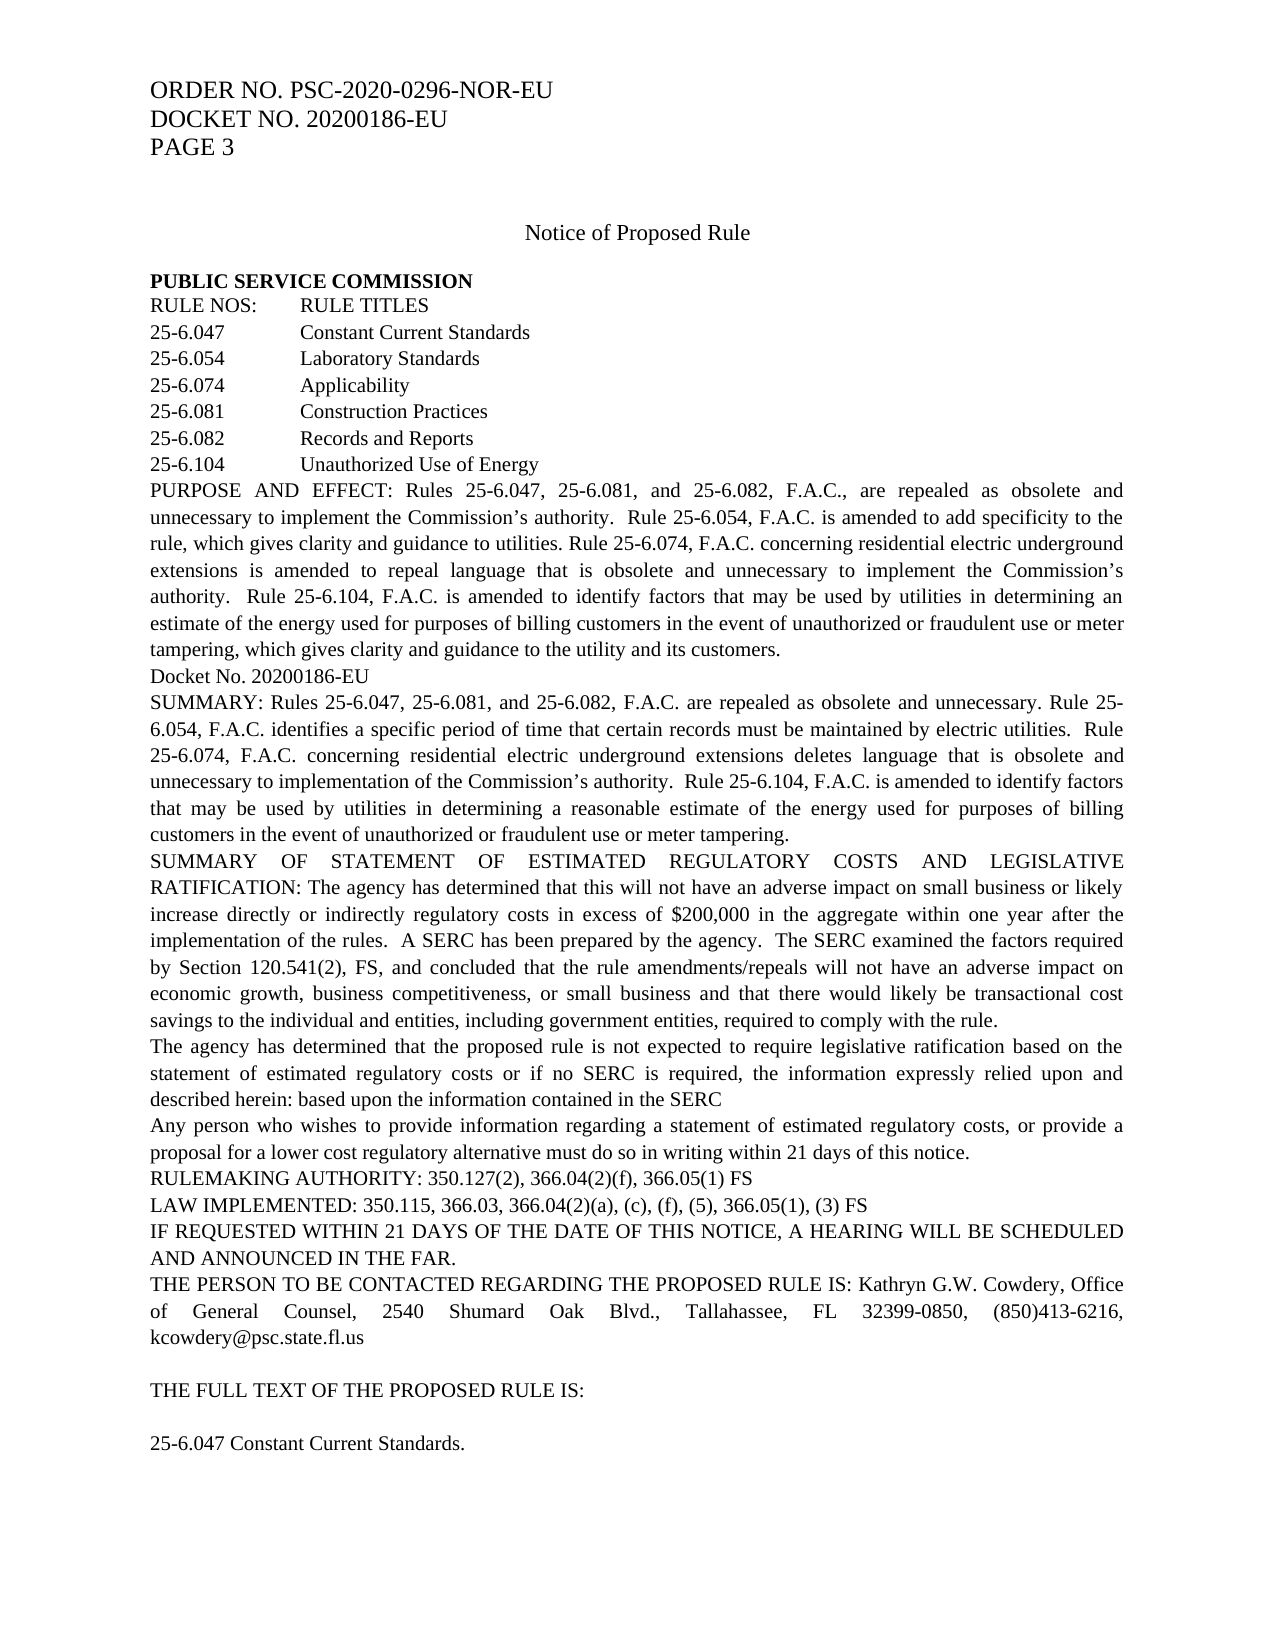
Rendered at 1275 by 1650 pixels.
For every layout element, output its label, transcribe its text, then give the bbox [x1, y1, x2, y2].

text THE PERSON TO BE CONTACTED REGARDING THE PROPOSED RULE IS: Kathryn G.W. Cowdery, Office of General Counsel, 2540 Shumard Oak Blvd., Tallahassee, FL 32399-0850, (850)413-6216, kcowdery@psc.state.fl.us [150, 1272, 1125, 1349]
text RULE NOS: RULE TITLES [150, 293, 1125, 317]
text PURPOSE AND EFFECT: Rules 25-6.047, 25-6.081, and 25-6.082, F.A.C., are repealed as obsolete and unnecessary to implement the Commission’s authority. Rule 25-6.054, F.A.C. is amended to add specificity to the rule, which gives clarity and guidance to utilities. Rule 25-6.074, F.A.C. concerning residential electric underground extensions is amended to repeal language that is obsolete and unnecessary to implement the Commission’s authority. Rule 25-6.104, F.A.C. is amended to identify factors that may be used by utilities in determining an estimate of the energy used for purposes of billing customers in the event of unauthorized or fraudulent use or meter tampering, which gives clarity and guidance to the utility and its customers. [150, 478, 1125, 661]
text The agency has determined that the proposed rule is not expected to require legislative ratification based on the statement of estimated regulatory costs or if no SERC is required, the information expressly relied upon and described herein: based upon the information contained in the SERC [150, 1034, 1125, 1111]
text 25-6.081 Construction Practices [150, 399, 1125, 423]
text LAW IMPLEMENTED: 350.115, 366.03, 366.04(2)(a), (c), (f), (5), 366.05(1), (3) FS [150, 1193, 1125, 1217]
text Docket No. 20200186-EU [150, 664, 1125, 688]
text 25-6.082 Records and Reports [150, 426, 1125, 449]
text 25-6.104 Unauthorized Use of Energy [150, 452, 1125, 476]
text IF REQUESTED WITHIN 21 DAYS OF THE DATE OF THIS NOTICE, A HEARING WILL BE SCHEDULED AND ANNOUNCED IN THE FAR. [150, 1219, 1125, 1270]
text Notice of Proposed Rule [150, 219, 1125, 245]
text RULEMAKING AUTHORITY: 350.127(2), 366.04(2)(f), 366.05(1) FS [150, 1166, 1125, 1190]
text 25-6.074 Applicability [150, 373, 1125, 397]
text THE FULL TEXT OF THE PROPOSED RULE IS: [150, 1378, 1125, 1402]
text 25-6.047 Constant Current Standards [150, 320, 1125, 344]
text PUBLIC SERVICE COMMISSION [150, 269, 1125, 293]
text 25-6.047 Constant Current Standards. [150, 1431, 1125, 1455]
text 25-6.054 Laboratory Standards [150, 346, 1125, 370]
text SUMMARY: Rules 25-6.047, 25-6.081, and 25-6.082, F.A.C. are repealed as obsolete and unnecessary. Rule 25-6.054, F.A.C. identifies a specific period of time that certain records must be maintained by electric utilities. Rule 25-6.074, F.A.C. concerning residential electric underground extensions deletes language that is obsolete and unnecessary to implementation of the Commission’s authority. Rule 25-6.104, F.A.C. is amended to identify factors that may be used by utilities in determining a reasonable estimate of the energy used for purposes of billing customers in the event of unauthorized or fraudulent use or meter tampering. [150, 690, 1125, 846]
text Any person who wishes to provide information regarding a statement of estimated regulatory costs, or provide a proposal for a lower cost regulatory alternative must do so in writing within 21 days of this notice. [150, 1113, 1125, 1164]
text SUMMARY OF STATEMENT OF ESTIMATED REGULATORY COSTS AND LEGISLATIVE RATIFICATION: The agency has determined that this will not have an adverse impact on small business or likely increase directly or indirectly regulatory costs in excess of $200,000 in the aggregate within one year after the implementation of the rules. A SERC has been prepared by the agency. The SERC examined the factors required by Section 120.541(2), FS, and concluded that the rule amendments/repeals will not have an adverse impact on economic growth, business competitiveness, or small business and that there would likely be transactional cost savings to the individual and entities, including government entities, required to comply with the rule. [150, 849, 1125, 1032]
